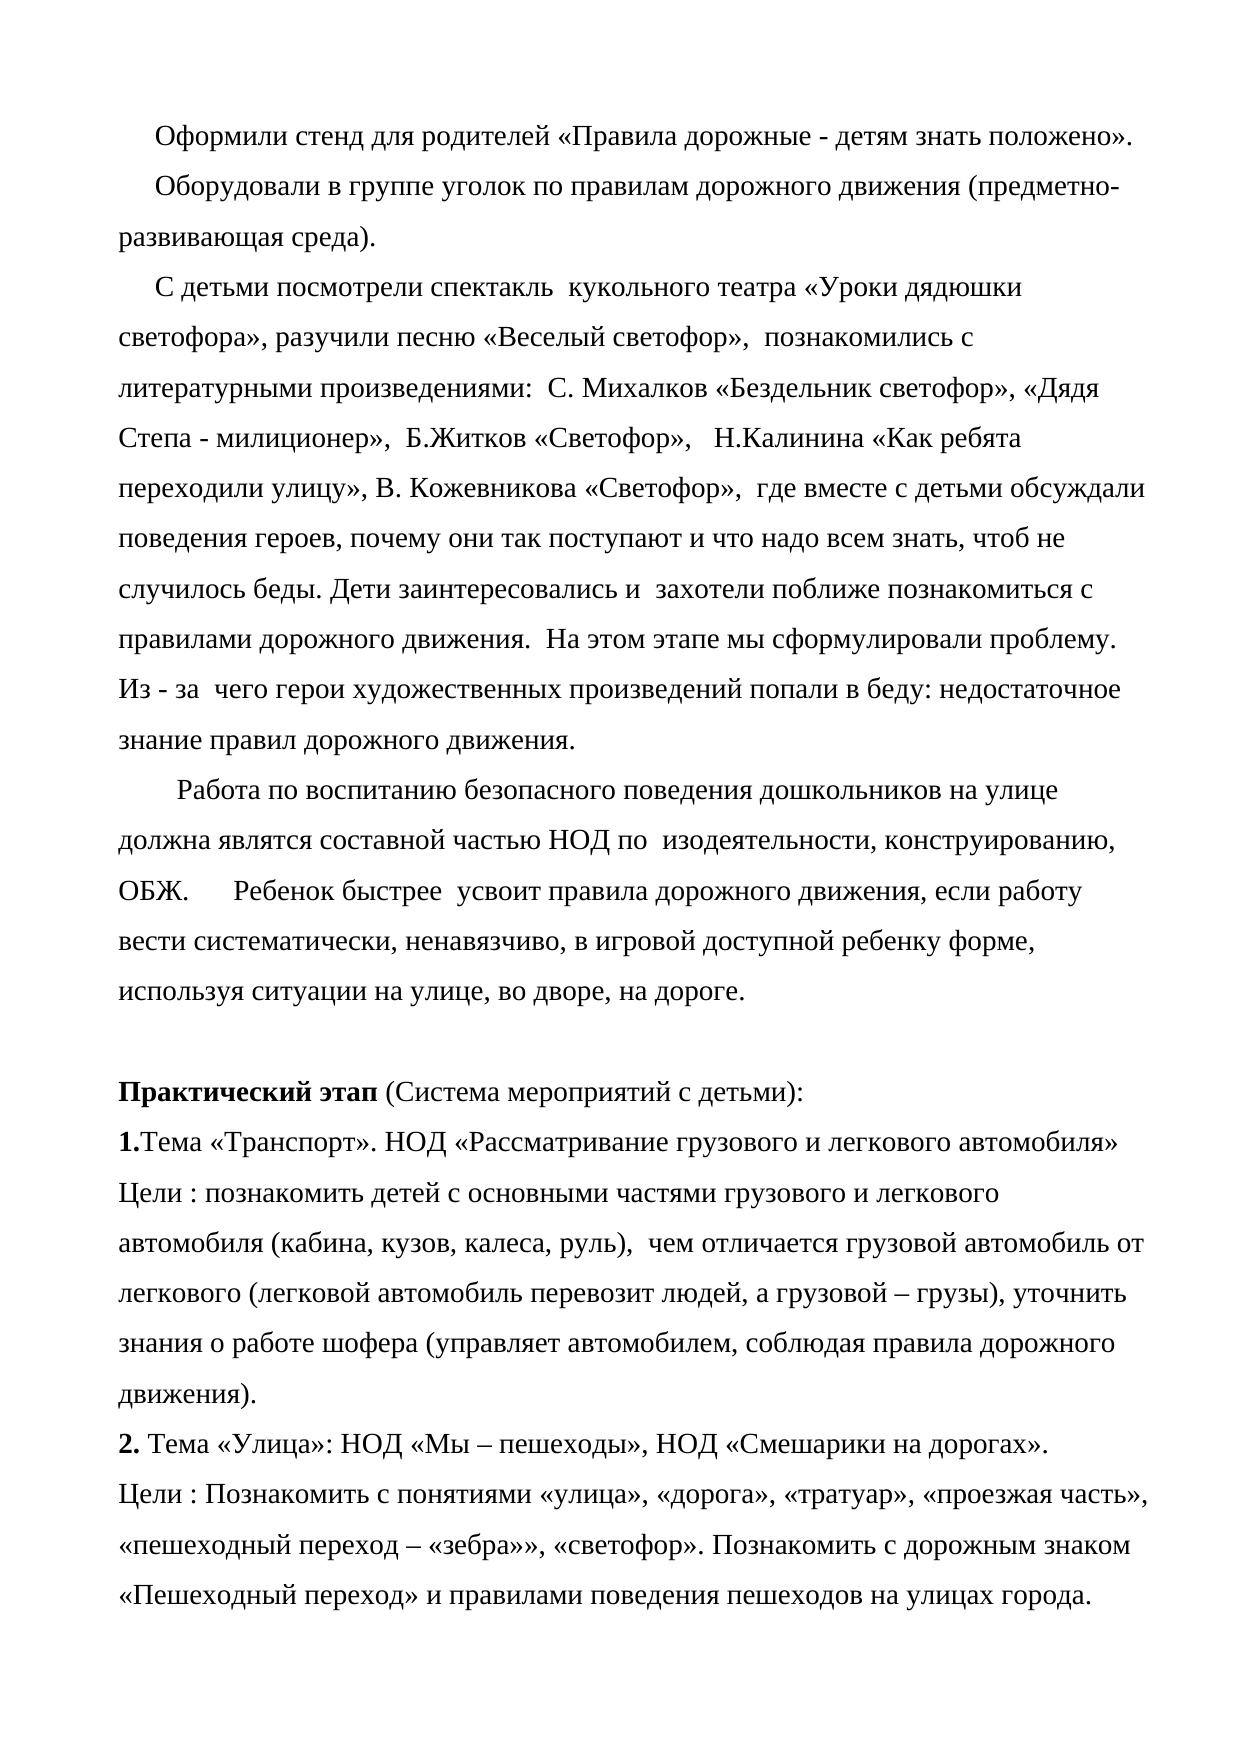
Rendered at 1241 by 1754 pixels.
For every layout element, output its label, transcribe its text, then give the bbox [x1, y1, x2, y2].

text Работа по воспитанию безопасного поведения дошкольников на улице должна являтся составной частью НОД по изодеятельности, конструированию, ОБЖ. Ребенок быстрее усвоит правила дорожного движения, если работу вести систематически, ненавязчиво, в игровой доступной ребенку форме, используя ситуации на улице, во дворе, на дороге. [118, 772, 1152, 1007]
text 2. Тема «Улица»: НОД «Мы – пешеходы», НОД «Смешарики на дорогах». [118, 1426, 1152, 1460]
text 1.Тема «Транспорт». НОД «Рассматривание грузового и легкового автомобиля» [118, 1124, 1152, 1158]
text Оформили стенд для родителей «Правила дорожные - детям знать положено». [118, 118, 1152, 152]
text С детьми посмотрели спектакль кукольного театра «Уроки дядюшки светофора», разучили песню «Веселый светофор», познакомились с литературными произведениями: С. Михалков «Бездельник светофор», «Дядя Степа - милиционер», Б.Житков «Светофор», Н.Калинина «Как ребята переходили улицу», В. Кожевникова «Светофор», где вместе с детьми обсуждали поведения героев, почему они так поступают и что надо всем знать, чтоб не случилось беды. Дети заинтересовались и захотели поближе познакомиться с правилами дорожного движения. На этом этапе мы сформулировали проблему. Из - за чего герои художественных произведений попали в беду: недостаточное знание правил дорожного движения. [118, 269, 1152, 755]
text Цели : познакомить детей с основными частями грузового и легкового автомобиля (кабина, кузов, калеса, руль), чем отличается грузовой автомобиль от легкового (легковой автомобиль перевозит людей, а грузовой – грузы), уточнить знания о работе шофера (управляет автомобилем, соблюдая правила дорожного движения). [118, 1175, 1152, 1409]
text Оборудовали в группе уголок по правилам дорожного движения (предметно-развивающая среда). [118, 168, 1152, 252]
text Цели : Познакомить с понятиями «улица», «дорога», «тратуар», «проезжая часть», «пешеходный переход – «зебра»», «светофор». Познакомить с дорожным знаком «Пешеходный переход» и правилами поведения пешеходов на улицах города. [118, 1477, 1152, 1611]
text Практический этап (Система мероприятий с детьми): [118, 1074, 1152, 1108]
